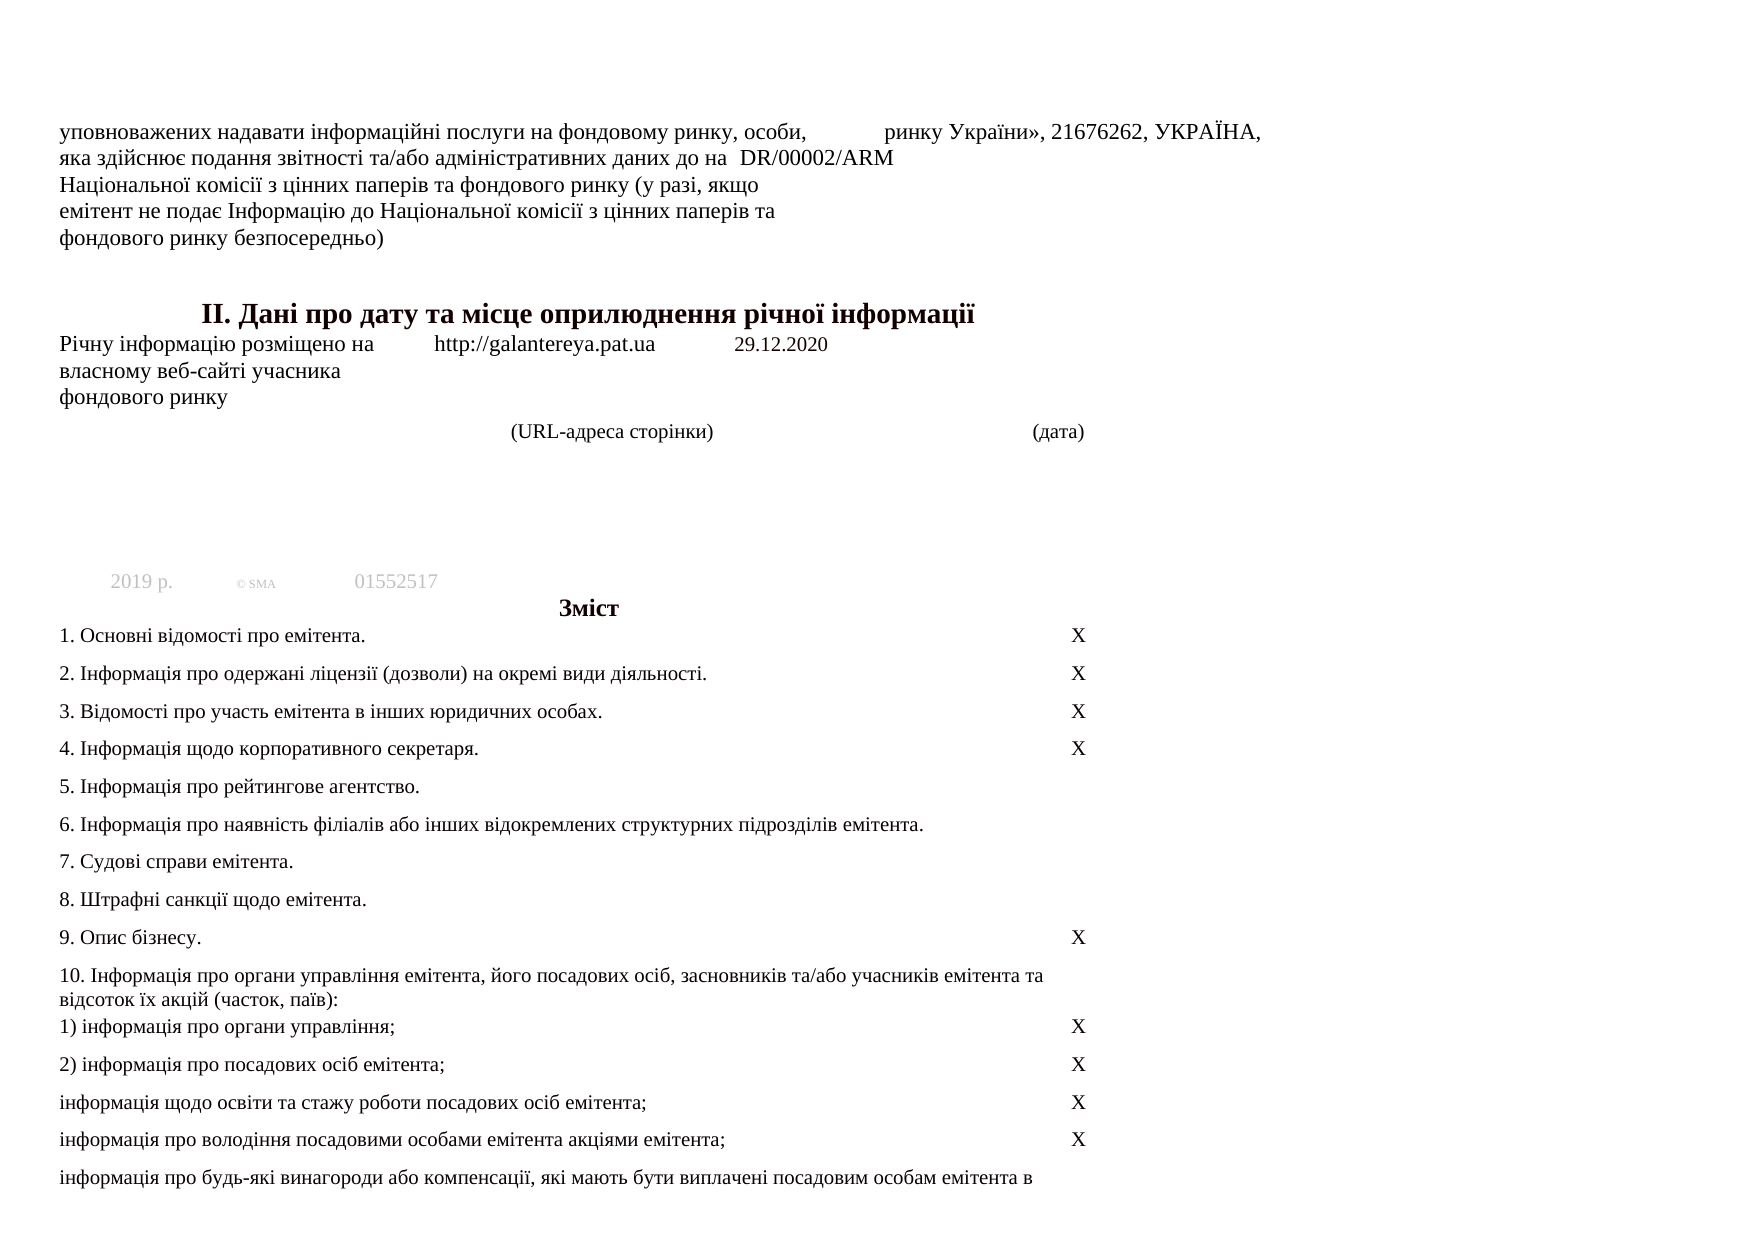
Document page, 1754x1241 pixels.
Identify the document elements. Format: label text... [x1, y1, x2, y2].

text Національної комісії з цінних паперів та фондового ринку (у разі, якщо [59, 171, 1695, 197]
text Зміст [59, 593, 1695, 622]
text уповноважених надавати інформаційні послуги на фондовому ринку, особи, ринку України», 21676262, УКРАЇНА, [59, 118, 1695, 144]
text 5. Інформація про рейтингове агентство. [59, 774, 1695, 798]
text 8. Штрафні санкції щодо емітента. [59, 887, 1695, 911]
text фондового ринку безпосередньо) [59, 223, 1695, 250]
text інформація про будь-які винагороди або компенсації, які мають бути виплачені посадовим особам емітента в [59, 1165, 1695, 1189]
text 10. Інформація про органи управління емітента, його посадових осіб, засновників та/або учасників емітента та [59, 963, 1695, 987]
text 2) інформація про посадових осіб емітента; X [59, 1052, 1695, 1076]
text 1. Основні відомості про емітента. X [59, 623, 1695, 647]
text інформація щодо освіти та стажу роботи посадових осіб емітента; X [59, 1090, 1695, 1114]
text інформація про володіння посадовими особами емітента акціями емітента; X [59, 1127, 1695, 1151]
text власному веб-сайті учасника [59, 357, 1695, 383]
text емітент не подає Інформацію до Національної комісії з цінних паперів та [59, 197, 1695, 223]
text 2019 р. © SMA 01552517 [59, 569, 1695, 593]
text відсоток їх акцій (часток, паїв): [59, 987, 1695, 1011]
text 6. Інформація про наявність філіалів або інших відокремлених структурних підрозділів емітента. [59, 812, 1695, 836]
text 1) інформація про органи управління; X [59, 1014, 1695, 1038]
text ІІ. Дані про дату та місце оприлюднення річної інформації [59, 297, 1695, 330]
text Річну інформацію розміщено на http://galantereya.pat.ua 29.12.2020 [59, 330, 1695, 357]
text фондового ринку [59, 383, 1695, 409]
text яка здійснює подання звітності та/або адміністративних даних до на DR/00002/ARM [59, 144, 1695, 171]
text 7. Судові справи емітента. [59, 849, 1695, 873]
text 3. Відомості про участь емітента в інших юридичних особах. X [59, 699, 1695, 723]
text (URL-адреса сторінки) (дата) [59, 419, 1695, 443]
text 2. Інформація про одержані ліцензії (дозволи) на окремі види діяльності. X [59, 661, 1695, 685]
text 4. Інформація щодо корпоративного секретаря. X [59, 736, 1695, 760]
text 9. Опис бізнесу. X [59, 925, 1695, 949]
